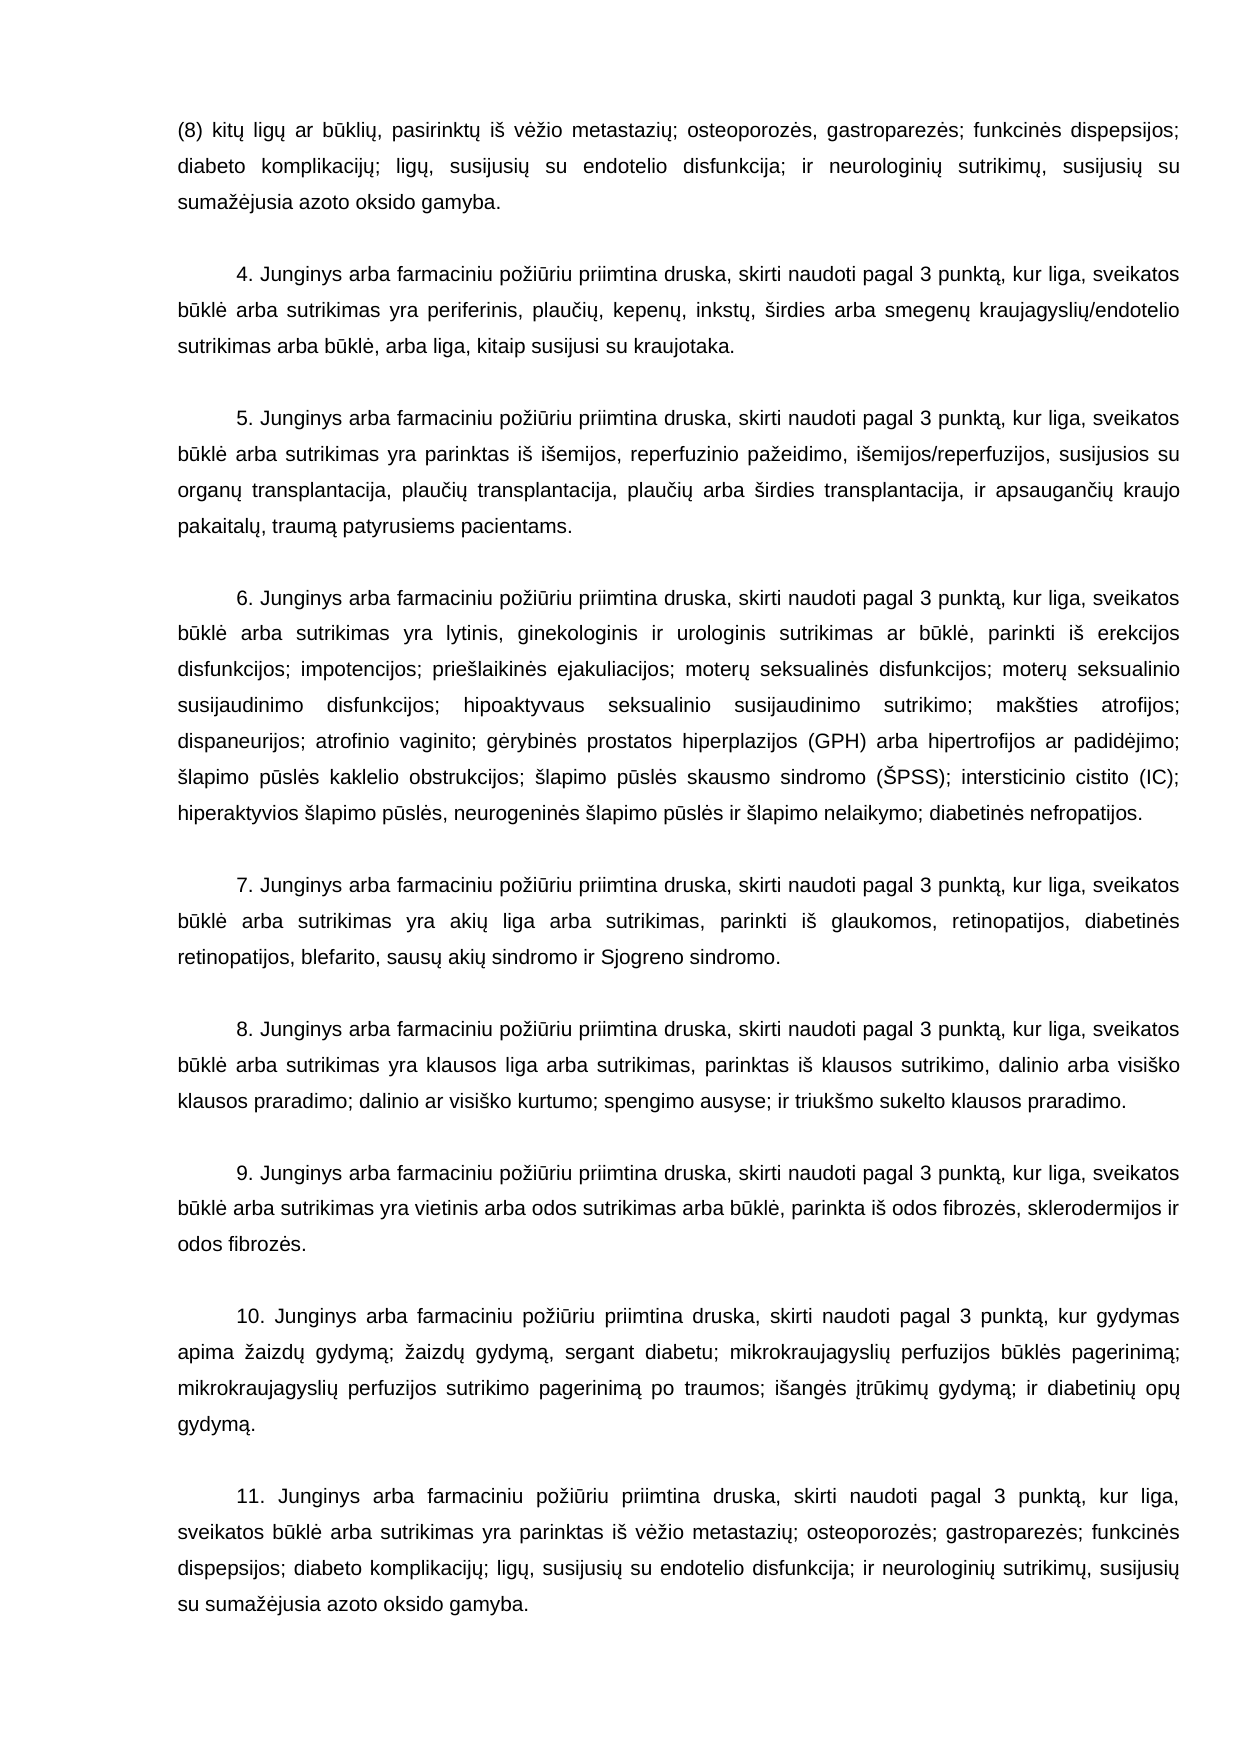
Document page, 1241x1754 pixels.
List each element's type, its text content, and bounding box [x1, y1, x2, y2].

text 8. Junginys arba farmaciniu požiūriu priimtina druska, skirti naudoti pagal 3 punktą, kur liga, sveikatos būklė arba sutrikimas yra klausos liga arba sutrikimas, parinktas iš klausos sutrikimo, dalinio arba visiško klausos praradimo; dalinio ar visiško kurtumo; spengimo ausyse; ir triukšmo sukelto klausos praradimo. [177, 1017, 1181, 1112]
text 6. Junginys arba farmaciniu požiūriu priimtina druska, skirti naudoti pagal 3 punktą, kur liga, sveikatos būklė arba sutrikimas yra lytinis, ginekologinis ir urologinis sutrikimas ar būklė, parinkti iš erekcijos disfunkcijos; impotencijos; priešlaikinės ejakuliacijos; moterų seksualinės disfunkcijos; moterų seksualinio susijaudinimo disfunkcijos; hipoaktyvaus seksualinio susijaudinimo sutrikimo; makšties atrofijos; dispaneurijos; atrofinio vaginito; gėrybinės prostatos hiperplazijos (GPH) arba hipertrofijos ar padidėjimo; šlapimo pūslės kaklelio obstrukcijos; šlapimo pūslės skausmo sindromo (ŠPSS); intersticinio cistito (IC); hiperaktyvios šlapimo pūslės, neurogeninės šlapimo pūslės ir šlapimo nelaikymo; diabetinės nefropatijos. [177, 585, 1181, 825]
text 10. Junginys arba farmaciniu požiūriu priimtina druska, skirti naudoti pagal 3 punktą, kur gydymas apima žaizdų gydymą; žaizdų gydymą, sergant diabetu; mikrokraujagyslių perfuzijos būklės pagerinimą; mikrokraujagyslių perfuzijos sutrikimo pagerinimą po traumos; išangės įtrūkimų gydymą; ir diabetinių opų gydymą. [177, 1304, 1181, 1436]
text 5. Junginys arba farmaciniu požiūriu priimtina druska, skirti naudoti pagal 3 punktą, kur liga, sveikatos būklė arba sutrikimas yra parinktas iš išemijos, reperfuzinio pažeidimo, išemijos/reperfuzijos, susijusios su organų transplantacija, plaučių transplantacija, plaučių arba širdies transplantacija, ir apsaugančių kraujo pakaitalų, traumą patyrusiems pacientams. [177, 406, 1181, 537]
text (8) kitų ligų ar būklių, pasirinktų iš vėžio metastazių; osteoporozės, gastroparezės; funkcinės dispepsijos; diabeto komplikacijų; ligų, susijusių su endotelio disfunkcija; ir neurologinių sutrikimų, susijusių su sumažėjusia azoto oksido gamyba. [177, 118, 1181, 214]
text 7. Junginys arba farmaciniu požiūriu priimtina druska, skirti naudoti pagal 3 punktą, kur liga, sveikatos būklė arba sutrikimas yra akių liga arba sutrikimas, parinkti iš glaukomos, retinopatijos, diabetinės retinopatijos, blefarito, sausų akių sindromo ir Sjogreno sindromo. [177, 873, 1181, 969]
text 4. Junginys arba farmaciniu požiūriu priimtina druska, skirti naudoti pagal 3 punktą, kur liga, sveikatos būklė arba sutrikimas yra periferinis, plaučių, kepenų, inkstų, širdies arba smegenų kraujagyslių/endotelio sutrikimas arba būklė, arba liga, kitaip susijusi su kraujotaka. [177, 262, 1181, 358]
text 9. Junginys arba farmaciniu požiūriu priimtina druska, skirti naudoti pagal 3 punktą, kur liga, sveikatos būklė arba sutrikimas yra vietinis arba odos sutrikimas arba būklė, parinkta iš odos fibrozės, sklerodermijos ir odos fibrozės. [177, 1160, 1181, 1256]
text 11. Junginys arba farmaciniu požiūriu priimtina druska, skirti naudoti pagal 3 punktą, kur liga, sveikatos būklė arba sutrikimas yra parinktas iš vėžio metastazių; osteoporozės; gastroparezės; funkcinės dispepsijos; diabeto komplikacijų; ligų, susijusių su endotelio disfunkcija; ir neurologinių sutrikimų, susijusių su sumažėjusia azoto oksido gamyba. [177, 1484, 1181, 1616]
